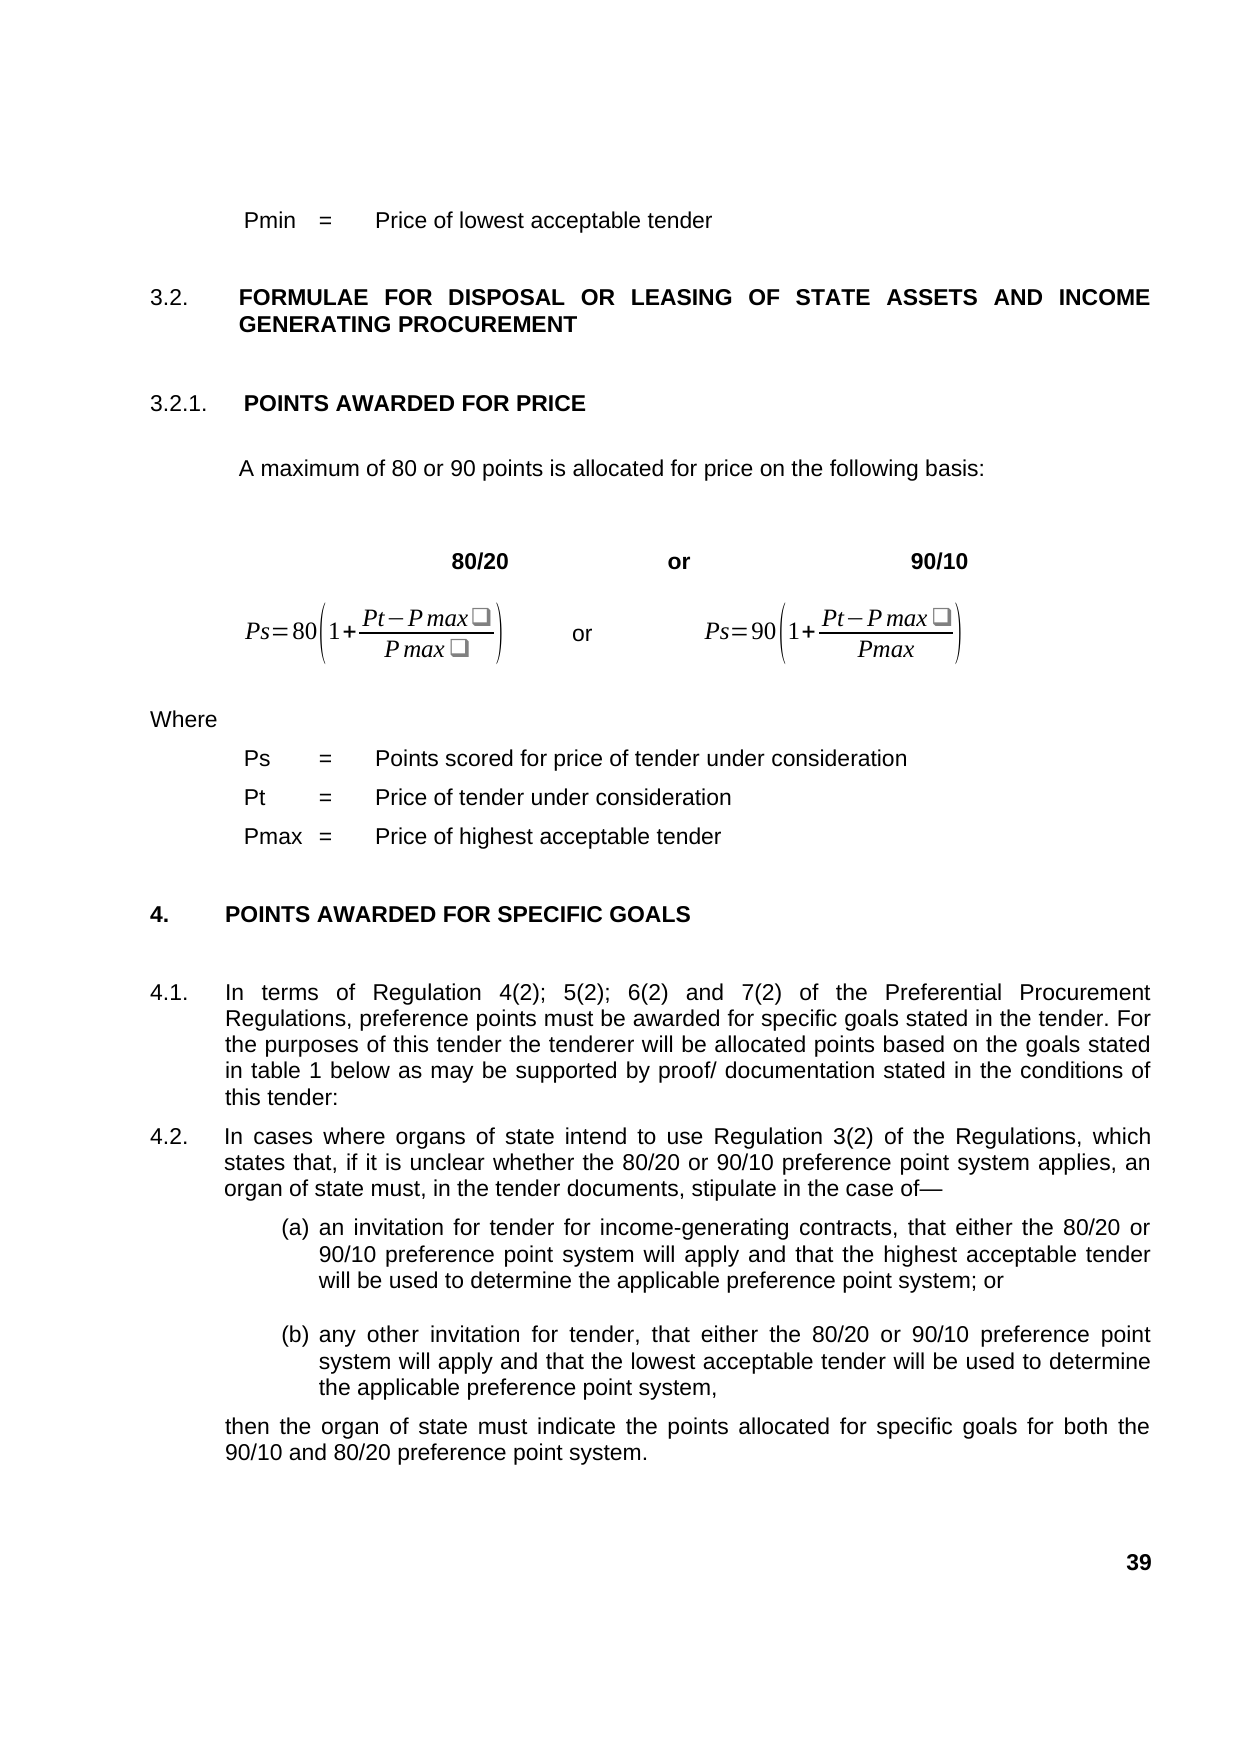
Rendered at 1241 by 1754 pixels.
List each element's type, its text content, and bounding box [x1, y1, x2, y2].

list FORMULAE FOR DISPOSAL OR LEASING OF STATE ASSETS AND INCOME GENERATING PROCUREMENT [150, 284, 1152, 337]
text Pmax = Price of highest acceptable tender [150, 823, 1152, 849]
text Pmin = Price of lowest acceptable tender [150, 207, 1152, 233]
text then the organ of state must indicate the points allocated for specific goals for both the 90/10 and 80/20 preference point system. [225, 1413, 1152, 1466]
list POINTS AWARDED FOR SPECIFIC GOALS [150, 901, 1152, 927]
list In cases where organs of state intend to use Regulation 3(2) of the Regulations, which states that, if it is unclear whether the 80/20 or 90/10 preference point system applies, an organ of state must, in the tender documents, stipulate in the case of— [150, 1123, 1152, 1202]
list In terms of Regulation 4(2); 5(2); 6(2) and 7(2) of the Preferential Procurement Regulations, preference points must be awarded for specific goals stated in the tender. For the purposes of this tender the tenderer will be allocated points based on the goals stated in table 1 below as may be supported by proof/ documentation stated in the conditions of this tender: [150, 978, 1152, 1110]
list POINTS AWARDED FOR PRICE [150, 390, 1152, 416]
text Ps = Points scored for price of tender under consideration [150, 745, 1152, 772]
list any other invitation for tender, that either the 80/20 or 90/10 preference point system will apply and that the lowest acceptable tender will be used to determine the applicable preference point system, [281, 1321, 1152, 1400]
text 80/20 or 90/10 [150, 548, 1152, 574]
text Pt = Price of tender under consideration [150, 784, 1152, 811]
text A maximum of 80 or 90 points is allocated for price on the following basis: [239, 455, 1152, 481]
list an invitation for tender for income-generating contracts, that either the 80/20 or 90/10 preference point system will apply and that the highest acceptable tender will be used to determine the applicable preference point system; or [281, 1214, 1152, 1293]
text or [150, 601, 1152, 666]
text Where [150, 706, 1152, 733]
